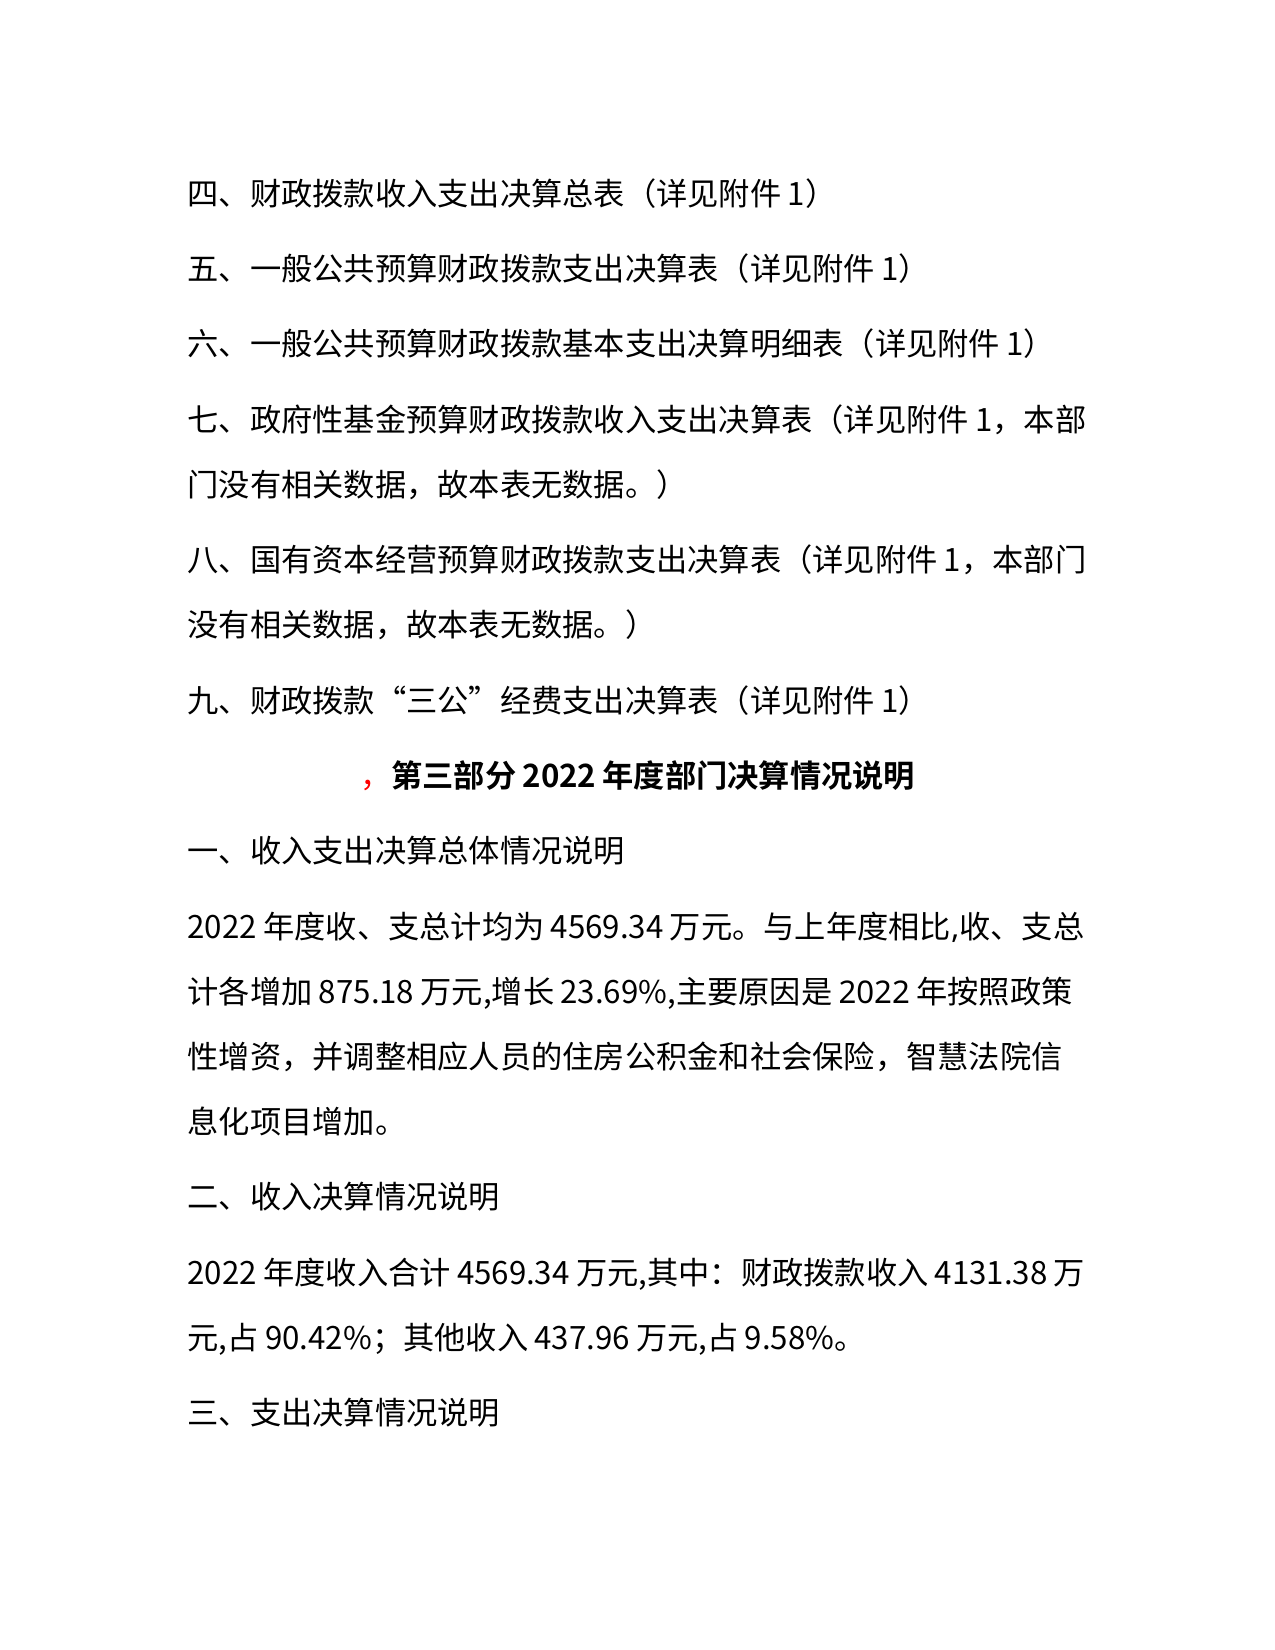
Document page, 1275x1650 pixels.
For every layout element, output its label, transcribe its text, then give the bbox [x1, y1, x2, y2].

text 九、财政拨款“三公”经费支出决算表（详见附件1） [187, 666, 1087, 731]
text 三、支出决算情况说明 [187, 1378, 1087, 1443]
text 一、收入支出决算总体情况说明 [187, 817, 1087, 882]
text 五、一般公共预算财政拨款支出决算表（详见附件1） [187, 234, 1087, 299]
text 四、财政拨款收入支出决算总表（详见附件1） [187, 159, 1087, 224]
text 2022年度收、支总计均为4569.34万元。与上年度相比,收、支总计各增加875.18万元,增长23.69%,主要原因是2022年按照政策性增资，并调整相应人员的住房公积金和社会保险，智慧法院信息化项目增加。 [187, 892, 1087, 1152]
text ，第三部分2022年度部门决算情况说明 [187, 741, 1087, 806]
text 八、国有资本经营预算财政拨款支出决算表（详见附件1，本部门没有相关数据，故本表无数据。） [187, 525, 1087, 655]
text 六、一般公共预算财政拨款基本支出决算明细表（详见附件1） [187, 309, 1087, 374]
text 七、政府性基金预算财政拨款收入支出决算表（详见附件1，本部门没有相关数据，故本表无数据。） [187, 385, 1087, 515]
text 二、收入决算情况说明 [187, 1162, 1087, 1227]
text 2022年度收入合计4569.34万元,其中：财政拨款收入4131.38万元,占90.42%；其他收入437.96万元,占9.58%。 [187, 1238, 1087, 1368]
